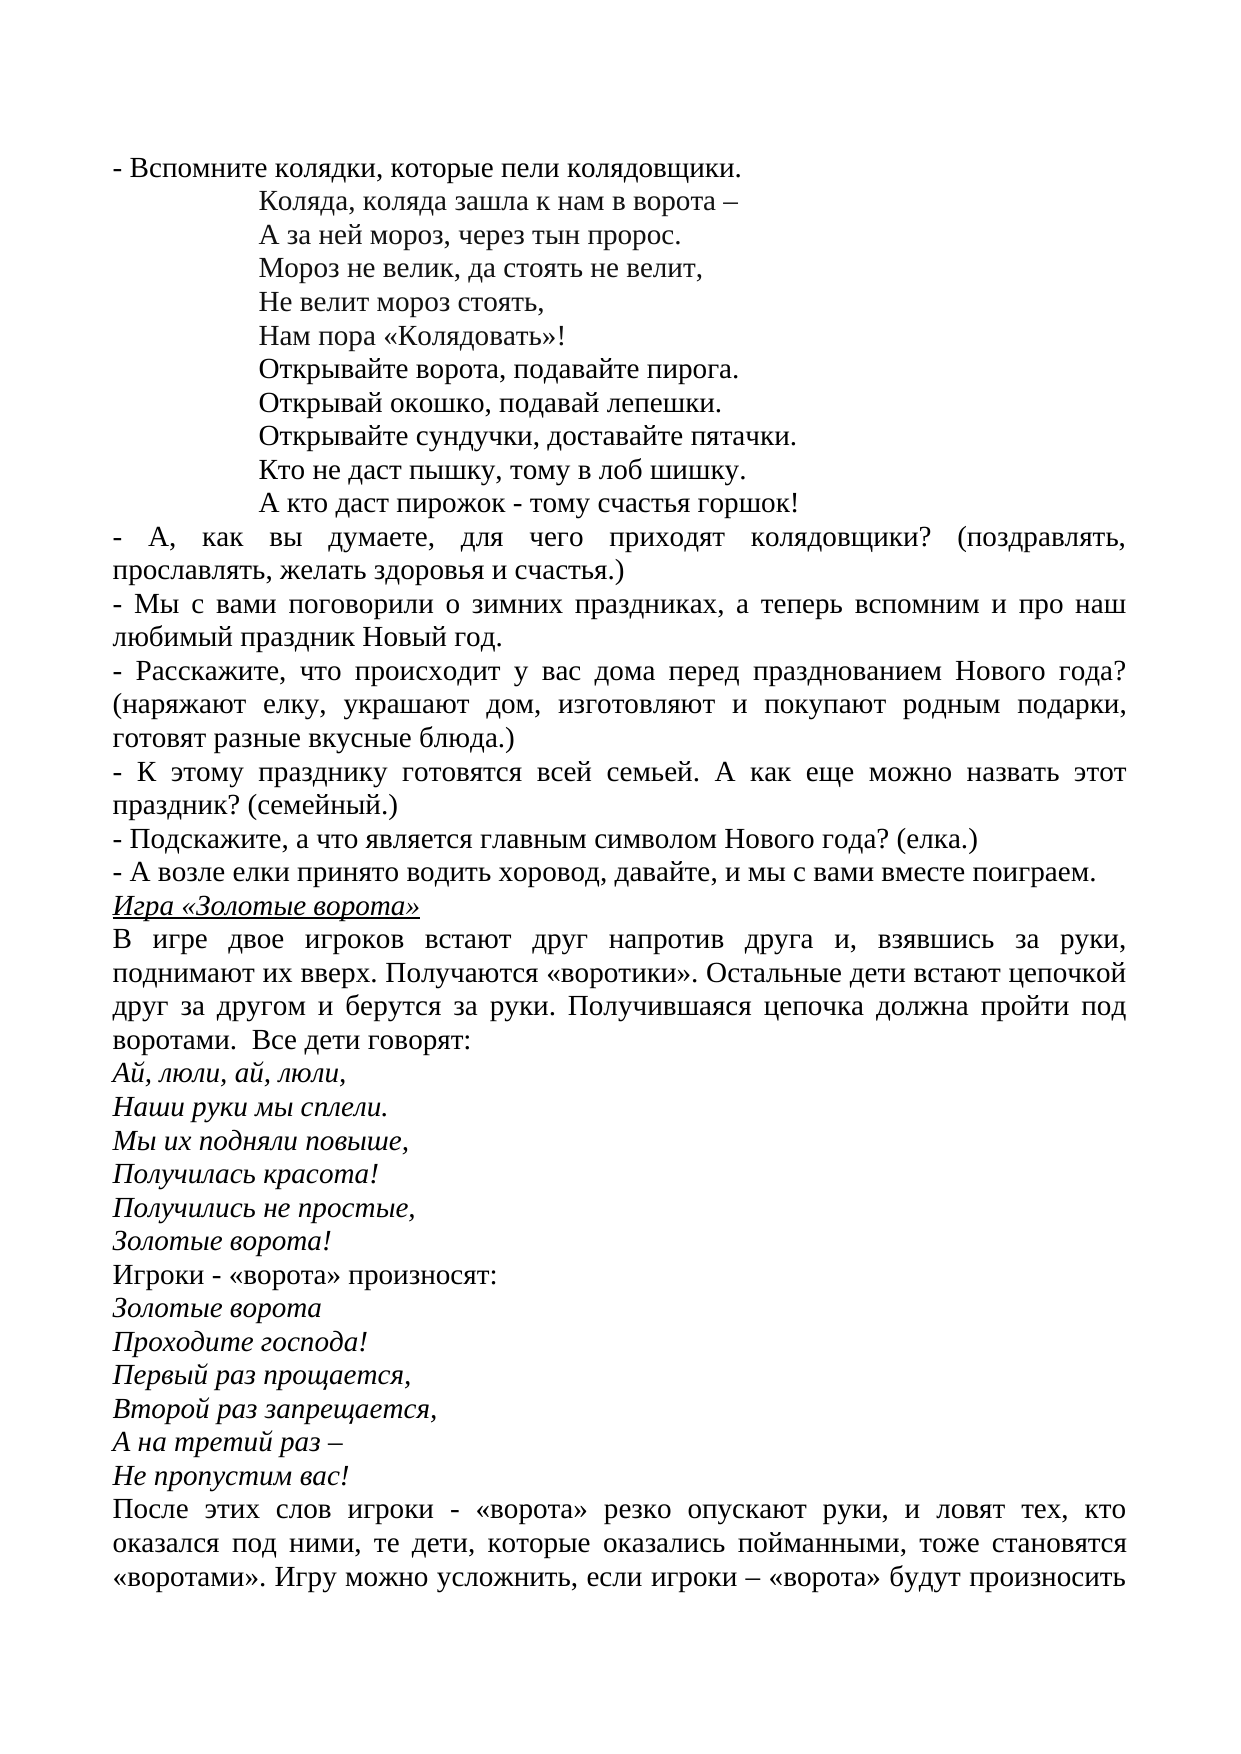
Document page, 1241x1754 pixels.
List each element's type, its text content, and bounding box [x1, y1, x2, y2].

text Второй раз запрещается, [112, 1391, 1128, 1424]
text Игроки - «ворота» произносят: [112, 1257, 1128, 1290]
text Не пропустим вас! [112, 1458, 1128, 1492]
text Не велит мороз стоять, [112, 284, 1128, 318]
text Открывай окошко, подавай лепешки. [112, 385, 1128, 418]
text - Вспомните колядки, которые пели колядовщики. [112, 150, 1128, 183]
text - Мы с вами поговорили о зимних праздниках, а теперь вспомним и про наш любимый праздник Новый год. [112, 586, 1128, 653]
text В игре двое игроков встают друг напротив друга и, взявшись за руки, поднимают их вверх. Получаются «воротики». Остальные дети встают цепочкой друг за другом и берутся за руки. Получившаяся цепочка должна пройти под воротами. Все дети говорят: [112, 921, 1128, 1056]
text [112, 1492, 1128, 1592]
text Золотые ворота [112, 1290, 1128, 1324]
text - К этому празднику готовятся всей семьей. А как еще можно назвать этот праздник? (семейный.) [112, 754, 1128, 821]
text - А, как вы думаете, для чего приходят колядовщики? (поздравлять, прославлять, желать здоровья и счастья.) [112, 519, 1128, 586]
text Открывайте ворота, подавайте пирога. [112, 351, 1128, 385]
text Мы их подняли повыше, [112, 1123, 1128, 1156]
text Проходите господа! [112, 1324, 1128, 1357]
text Наши руки мы сплели. [112, 1089, 1128, 1123]
text Получились не простые, [112, 1190, 1128, 1223]
text Ай, люли, ай, люли, [112, 1056, 1128, 1089]
text Получилась красота! [112, 1156, 1128, 1190]
text Открывайте сундучки, доставайте пятачки. [112, 418, 1128, 452]
text - Расскажите, что происходит у вас дома перед празднованием Нового года? (наряжают елку, украшают дом, изготовляют и покупают родным подарки, готовят разные вкусные блюда.) [112, 653, 1128, 754]
text Кто не даст пышку, тому в лоб шишку. [112, 452, 1128, 485]
text - А возле елки принято водить хоровод, давайте, и мы с вами вместе поиграем. [112, 854, 1128, 888]
text А за ней мороз, через тын пророс. [112, 217, 1128, 251]
text Золотые ворота! [112, 1223, 1128, 1257]
text Коляда, коляда зашла к нам в ворота – [112, 183, 1128, 217]
text Мороз не велик, да стоять не велит, [112, 251, 1128, 284]
text Нам пора «Колядовать»! [112, 318, 1128, 351]
text Игра «Золотые ворота» [112, 888, 1128, 921]
text А кто даст пирожок - тому счастья горшок! [112, 485, 1128, 519]
text - Подскажите, а что является главным символом Нового года? (елка.) [112, 821, 1128, 854]
text А на третий раз – [112, 1424, 1128, 1458]
text Первый раз прощается, [112, 1357, 1128, 1391]
